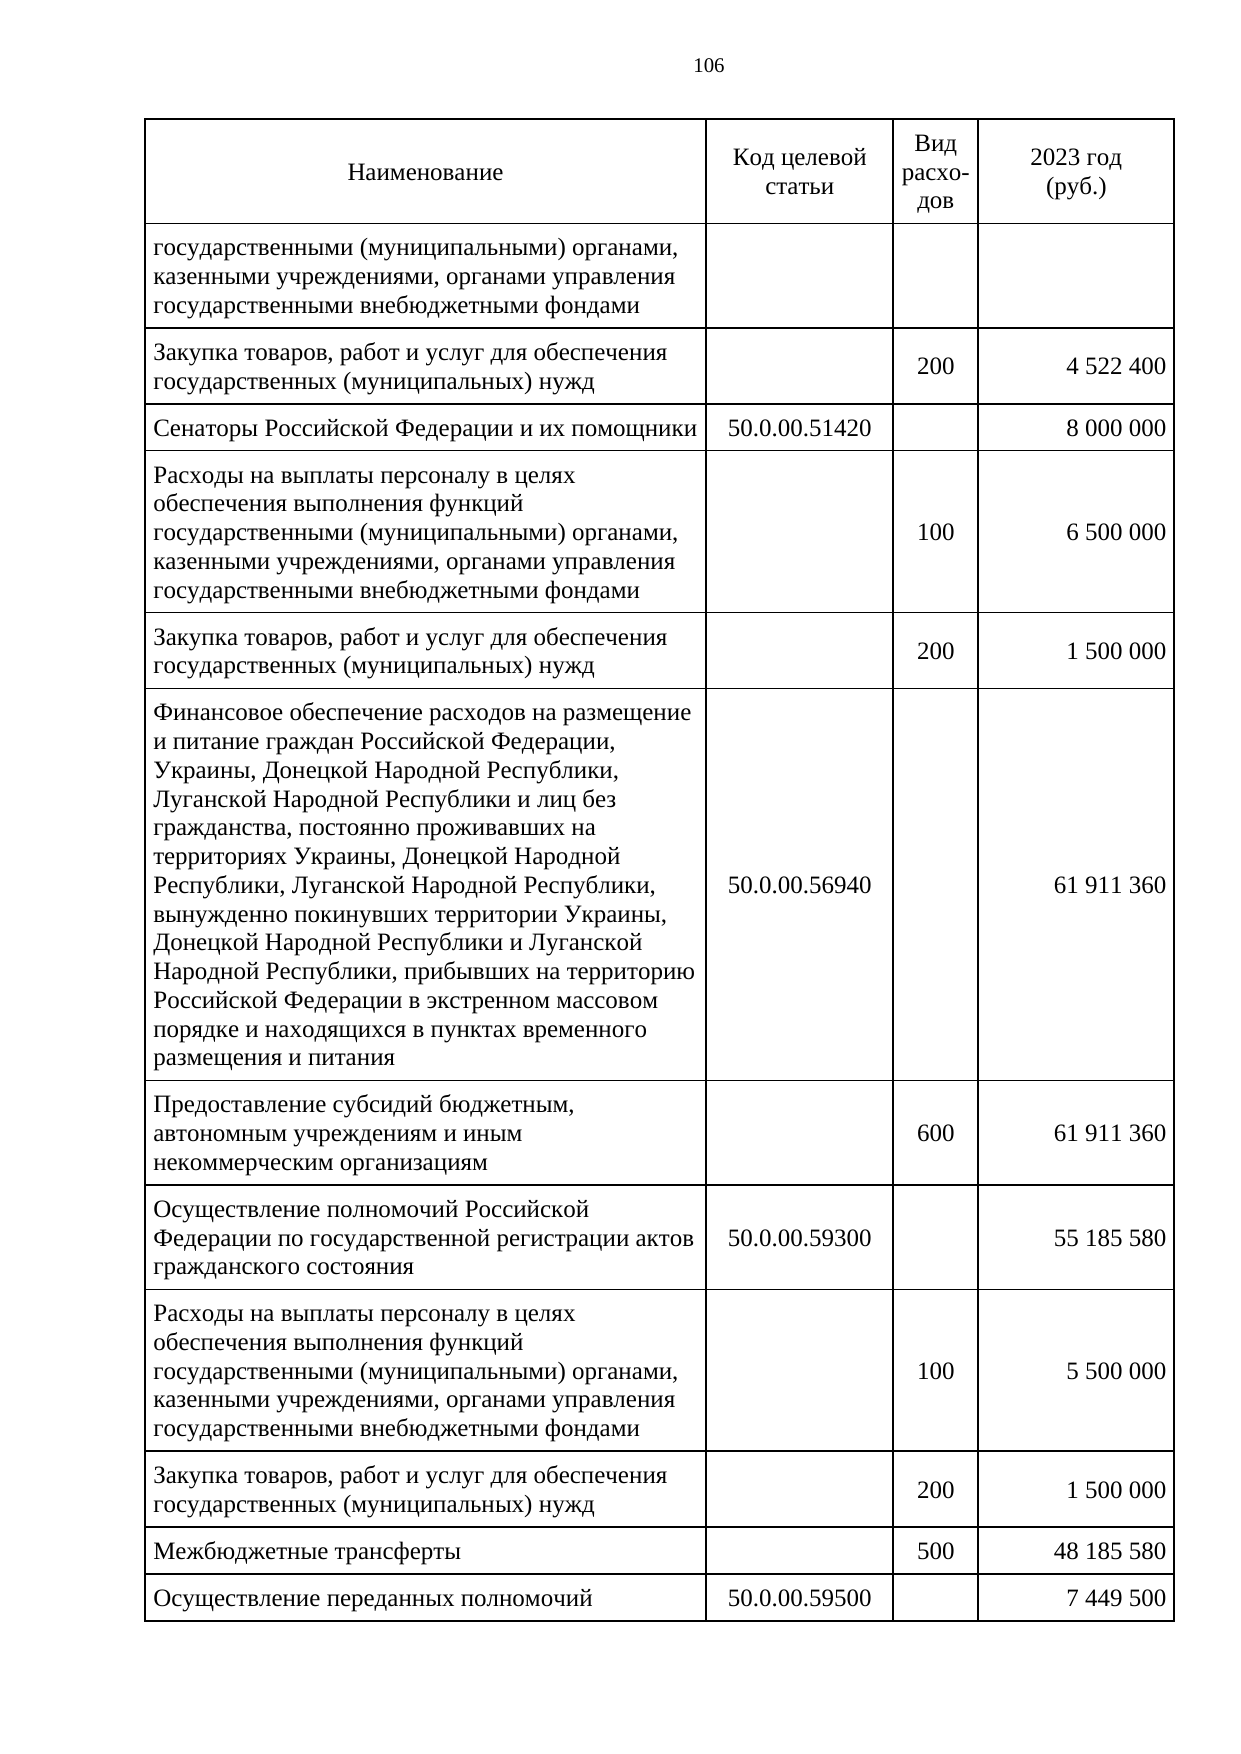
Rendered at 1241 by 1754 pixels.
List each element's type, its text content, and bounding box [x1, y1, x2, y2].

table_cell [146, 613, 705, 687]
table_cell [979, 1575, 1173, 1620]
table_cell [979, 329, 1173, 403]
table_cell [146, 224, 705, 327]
table_header Наименование [146, 120, 705, 223]
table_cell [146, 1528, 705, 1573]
table_header 2023 год (руб.) [979, 120, 1173, 223]
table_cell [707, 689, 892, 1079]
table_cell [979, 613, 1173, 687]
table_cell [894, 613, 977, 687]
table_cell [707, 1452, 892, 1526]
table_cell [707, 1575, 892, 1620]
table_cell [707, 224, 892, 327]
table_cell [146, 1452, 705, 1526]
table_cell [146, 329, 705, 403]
table_header Код целевой статьи [707, 120, 892, 223]
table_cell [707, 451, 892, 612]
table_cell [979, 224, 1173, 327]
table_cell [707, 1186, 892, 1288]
table_header Вид расхо-дов [894, 120, 977, 223]
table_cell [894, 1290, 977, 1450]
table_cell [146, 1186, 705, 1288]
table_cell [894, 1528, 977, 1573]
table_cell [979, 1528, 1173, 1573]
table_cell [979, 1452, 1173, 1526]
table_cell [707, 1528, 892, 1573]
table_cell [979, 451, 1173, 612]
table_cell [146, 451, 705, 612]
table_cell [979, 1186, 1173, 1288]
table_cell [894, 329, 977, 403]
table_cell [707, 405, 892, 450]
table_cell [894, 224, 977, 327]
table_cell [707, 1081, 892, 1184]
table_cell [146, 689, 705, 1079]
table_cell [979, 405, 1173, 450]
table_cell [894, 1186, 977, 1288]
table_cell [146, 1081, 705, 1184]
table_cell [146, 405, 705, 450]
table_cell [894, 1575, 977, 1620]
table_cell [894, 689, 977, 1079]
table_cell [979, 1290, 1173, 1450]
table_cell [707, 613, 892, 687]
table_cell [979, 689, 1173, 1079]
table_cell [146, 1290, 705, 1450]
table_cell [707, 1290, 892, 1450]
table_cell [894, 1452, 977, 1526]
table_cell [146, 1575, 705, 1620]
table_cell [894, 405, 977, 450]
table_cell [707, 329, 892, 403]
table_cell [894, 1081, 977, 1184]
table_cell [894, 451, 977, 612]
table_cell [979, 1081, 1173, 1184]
